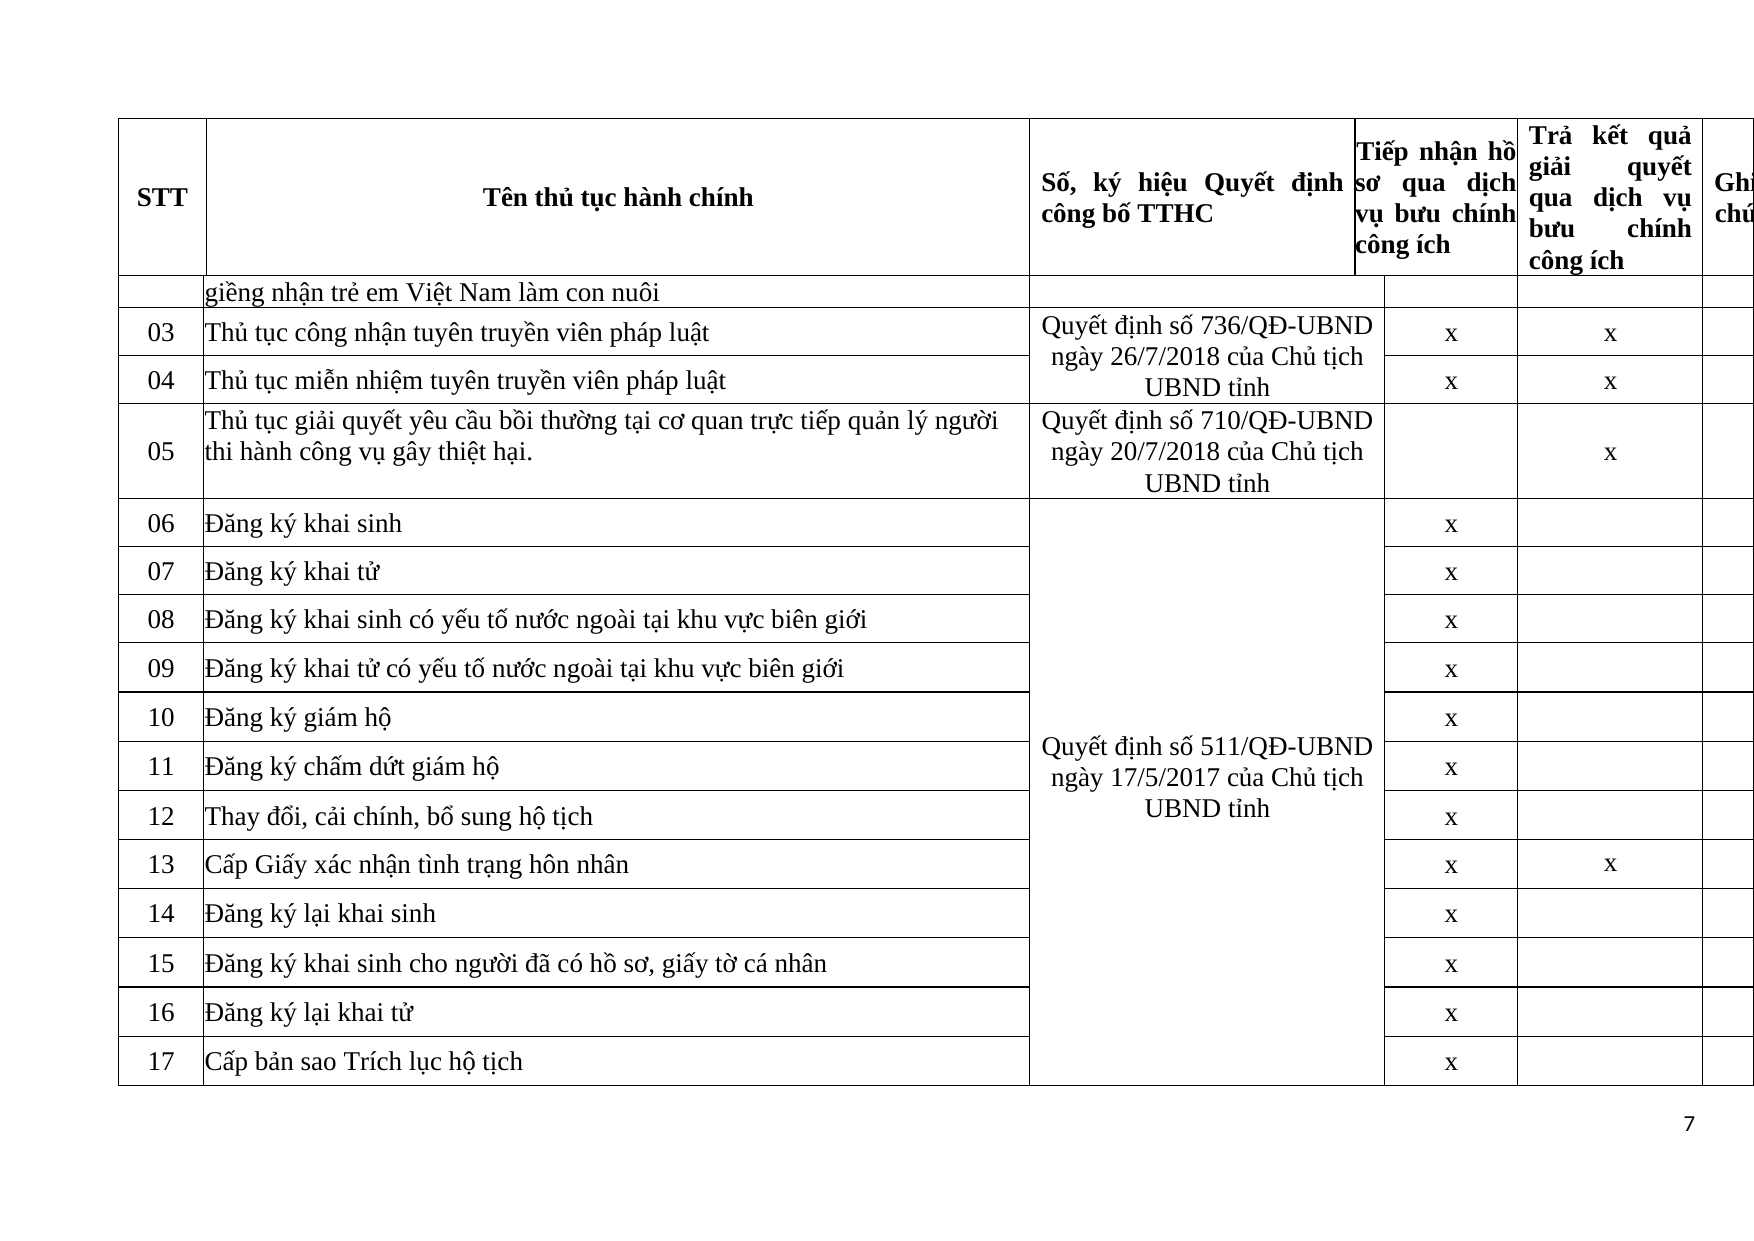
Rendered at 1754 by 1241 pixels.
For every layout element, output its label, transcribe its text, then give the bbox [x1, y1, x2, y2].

table_cell [1703, 889, 1753, 937]
table_cell x [1518, 404, 1702, 498]
table_cell 04 [119, 356, 203, 403]
table_cell Đăng ký chấm dứt giám hộ [204, 742, 1029, 790]
table_cell Đăng ký giám hộ [204, 693, 1029, 741]
table_cell Quyết định số 736/QĐ-UBND ngày 26/7/2018 của Chủ tịch UBND tỉnh [1030, 308, 1384, 403]
table_cell 02 [119, 276, 203, 307]
table_cell Đăng ký lại khai tử [204, 988, 1029, 1036]
table_cell 12 [119, 791, 203, 839]
table_cell Thủ tục giải quyết yêu cầu bồi thường tại cơ quan trực tiếp quản lý người thi hành công vụ gây thiệt hại. [204, 404, 1029, 498]
table_cell x [1518, 276, 1702, 307]
table_cell [1703, 356, 1753, 403]
table_cell Đăng ký khai tử có yếu tố nước ngoài tại khu vực biên giới [204, 643, 1029, 691]
table_cell 15 [119, 938, 203, 986]
table_cell x [1385, 499, 1517, 546]
table_cell 14 [119, 889, 203, 937]
table_cell Quyết định số 710/QĐ-UBND ngày 20/7/2018 của Chủ tịch UBND tỉnh [1030, 404, 1384, 498]
table_cell x [1385, 742, 1517, 790]
table_header Ghi chú [1703, 119, 1753, 275]
table_cell [1703, 791, 1753, 839]
table_cell [1703, 938, 1753, 986]
table_cell x [1385, 356, 1517, 403]
table_cell [1703, 988, 1753, 1036]
table_cell x [1385, 791, 1517, 839]
table_cell [1518, 643, 1702, 691]
table_cell 07 [119, 547, 203, 594]
table_cell x [1518, 840, 1702, 888]
table_cell Đăng ký khai tử [204, 547, 1029, 594]
table_cell Đăng ký lại khai sinh [204, 889, 1029, 937]
table_cell x [1385, 308, 1517, 355]
table_cell Quyết định số 511/QĐ-UBND ngày 17/5/2017 của Chủ tịch UBND tỉnh [1030, 499, 1384, 1085]
table_cell [1518, 742, 1702, 790]
table_cell [1518, 693, 1702, 741]
table_cell [1703, 276, 1753, 307]
table_cell x [1385, 938, 1517, 986]
table_cell [1703, 742, 1753, 790]
table_cell [1518, 499, 1702, 546]
table_cell [1703, 547, 1753, 594]
table_cell Thủ tục công nhận tuyên truyền viên pháp luật [204, 308, 1029, 355]
table_cell 13 [119, 840, 203, 888]
table_cell [1518, 1037, 1702, 1085]
table_cell [1703, 643, 1753, 691]
table_cell [1518, 547, 1702, 594]
table_cell [1518, 791, 1702, 839]
table_cell [1703, 595, 1753, 642]
table_cell 09 [119, 643, 203, 691]
table_cell x [1385, 693, 1517, 741]
table_cell x [1385, 643, 1517, 691]
table_cell 17 [119, 1037, 203, 1085]
table_cell Đăng ký khai sinh cho người đã có hồ sơ, giấy tờ cá nhân [204, 938, 1029, 986]
table_header Số, ký hiệu Quyết định công bố TTHC [1030, 119, 1354, 275]
table_cell 16 [119, 988, 203, 1036]
table_cell Đăng ký khai sinh có yếu tố nước ngoài tại khu vực biên giới [204, 595, 1029, 642]
table_cell 03 [119, 308, 203, 355]
table_cell Thay đổi, cải chính, bổ sung hộ tịch [204, 791, 1029, 839]
table_header STT [119, 119, 206, 275]
table_cell Đăng ký khai sinh [204, 499, 1029, 546]
table_cell 08 [119, 595, 203, 642]
table_cell [1703, 840, 1753, 888]
table_cell x [1385, 1037, 1517, 1085]
table_cell x [1385, 840, 1517, 888]
table_cell 10 [119, 693, 203, 741]
table_cell x [1385, 889, 1517, 937]
table_cell x [1385, 547, 1517, 594]
table_cell [1518, 988, 1702, 1036]
table_cell [1703, 1037, 1753, 1085]
table_header Tên thủ tục hành chính [207, 119, 1029, 275]
table_cell 05 [119, 404, 203, 498]
table_cell Cấp Giấy xác nhận tình trạng hôn nhân [204, 840, 1029, 888]
table_cell Cấp bản sao Trích lục hộ tịch [204, 1037, 1029, 1085]
table_cell [1703, 404, 1753, 498]
table_cell 06 [119, 499, 203, 546]
table_cell [1703, 693, 1753, 741]
table_cell x [1518, 356, 1702, 403]
table_cell [1518, 889, 1702, 937]
table_cell x [1385, 595, 1517, 642]
table_cell 11 [119, 742, 203, 790]
table_cell [1385, 404, 1517, 498]
table_cell Thủ tục miễn nhiệm tuyên truyền viên pháp luật [204, 356, 1029, 403]
table_header Trả kết quả giải quyết qua dịch vụ bưu chính công ích [1518, 119, 1702, 275]
table_cell [1703, 308, 1753, 355]
table_cell [1385, 276, 1517, 307]
table_cell [1518, 595, 1702, 642]
table_cell [1518, 938, 1702, 986]
table_cell Giải quyết việc người nước ngoài cư trú ở khu vực biên giới nước láng giềng nhận trẻ em Việt Nam làm con nuôi [204, 276, 1029, 307]
table_cell [1703, 499, 1753, 546]
table_cell x [1385, 988, 1517, 1036]
table_header Tiếp nhận hồ sơ qua dịch vụ bưu chính công ích [1356, 119, 1517, 275]
table_cell x [1518, 308, 1702, 355]
